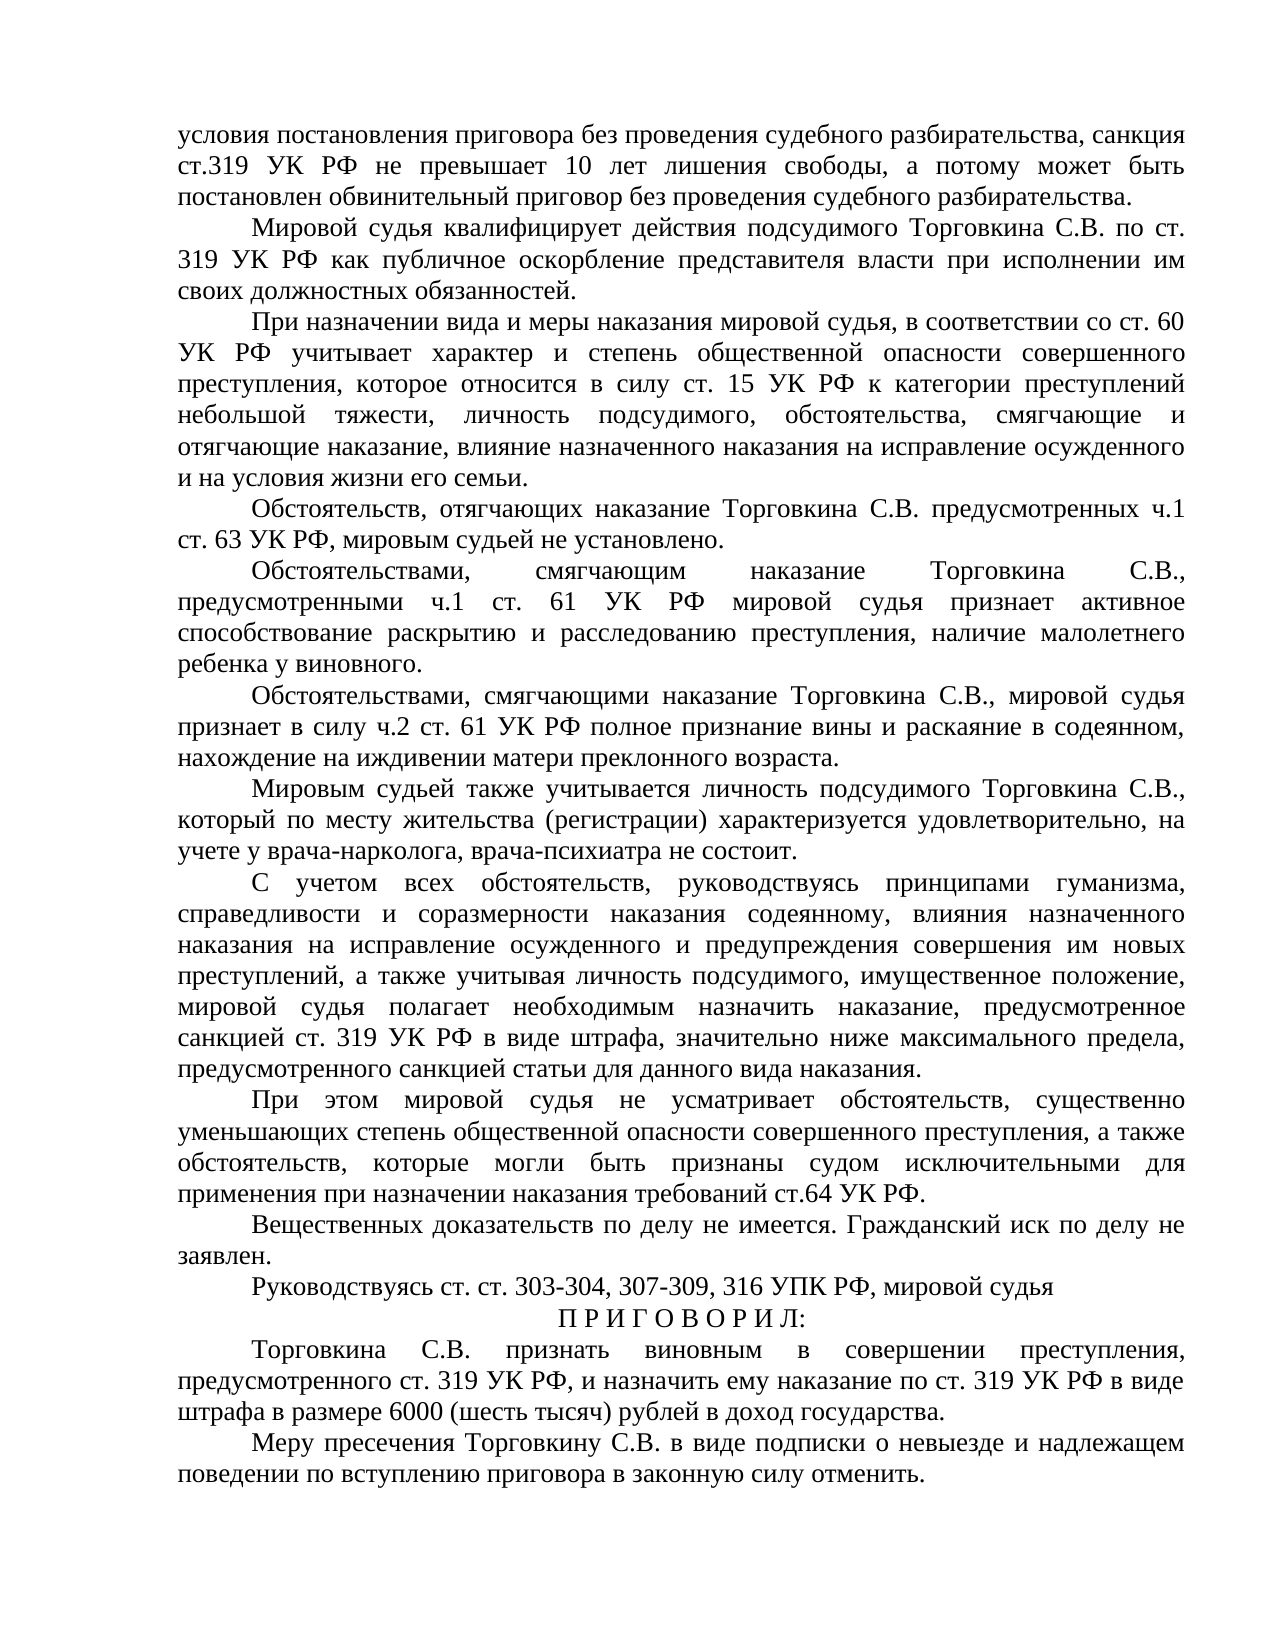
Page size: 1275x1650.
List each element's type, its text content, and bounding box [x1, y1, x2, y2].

text Обстоятельствами, смягчающими наказание Торговкина С.В., мировой судья признает в силу ч.2 ст. 61 УК РФ полное признание вины и раскаяние в содеянном, нахождение на иждивении матери преклонного возраста. [177, 679, 1186, 772]
text С учетом всех обстоятельств, руководствуясь принципами гуманизма, справедливости и соразмерности наказания содеянному, влияния назначенного наказания на исправление осужденного и предупреждения совершения им новых преступлений, а также учитывая личность подсудимого, имущественное положение, мировой судья полагает необходимым назначить наказание, предусмотренное санкцией ст. 319 УК РФ в виде штрафа, значительно ниже максимального предела, предусмотренного санкцией статьи для данного вида наказания. [177, 866, 1186, 1084]
text Торговкина С.В. признать виновным в совершении преступления, предусмотренного ст. 319 УК РФ, и назначить ему наказание по ст. 319 УК РФ в виде штрафа в размере 6000 (шесть тысяч) рублей в доход государства. [177, 1333, 1186, 1426]
text При назначении вида и меры наказания мировой судья, в соответствии со ст. 60 УК РФ учитывает характер и степень общественной опасности совершенного преступления, которое относится в силу ст. 15 УК РФ к категории преступлений небольшой тяжести, личность подсудимого, обстоятельства, смягчающие и отягчающие наказание, влияние назначенного наказания на исправление осужденного и на условия жизни его семьи. [177, 305, 1186, 492]
text При этом мировой судья не усматривает обстоятельств, существенно уменьшающих степень общественной опасности совершенного преступления, а также обстоятельств, которые могли быть признаны судом исключительными для применения при назначении наказания требований ст.64 УК РФ. [177, 1084, 1186, 1208]
text Мировой судья квалифицирует действия подсудимого Торговкина С.В. по ст. 319 УК РФ как публичное оскорбление представителя власти при исполнении им своих должностных обязанностей. [177, 212, 1186, 305]
text Меру пресечения Торговкину С.В. в виде подписки о невыезде и надлежащем поведении по вступлению приговора в законную силу отменить. [177, 1426, 1186, 1488]
text Обстоятельствами, смягчающим наказание Торговкина С.В., предусмотренными ч.1 ст. 61 УК РФ мировой судья признает активное способствование раскрытию и расследованию преступления, наличие малолетнего ребенка у виновного. [177, 554, 1186, 679]
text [177, 118, 1186, 212]
text Обстоятельств, отягчающих наказание Торговкина С.В. предусмотренных ч.1 ст. 63 УК РФ, мировым судьей не установлено. [177, 492, 1186, 554]
text Вещественных доказательств по делу не имеется. Гражданский иск по делу не заявлен. [177, 1208, 1186, 1271]
text Руководствуясь ст. ст. 303-304, 307-309, 316 УПК РФ, мировой судья [177, 1271, 1186, 1302]
text Мировым судьей также учитывается личность подсудимого Торговкина С.В., который по месту жительства (регистрации) характеризуется удовлетворительно, на учете у врача-нарколога, врача-психиатра не состоит. [177, 772, 1186, 866]
text П Р И Г О В О Р И Л: [177, 1302, 1186, 1333]
